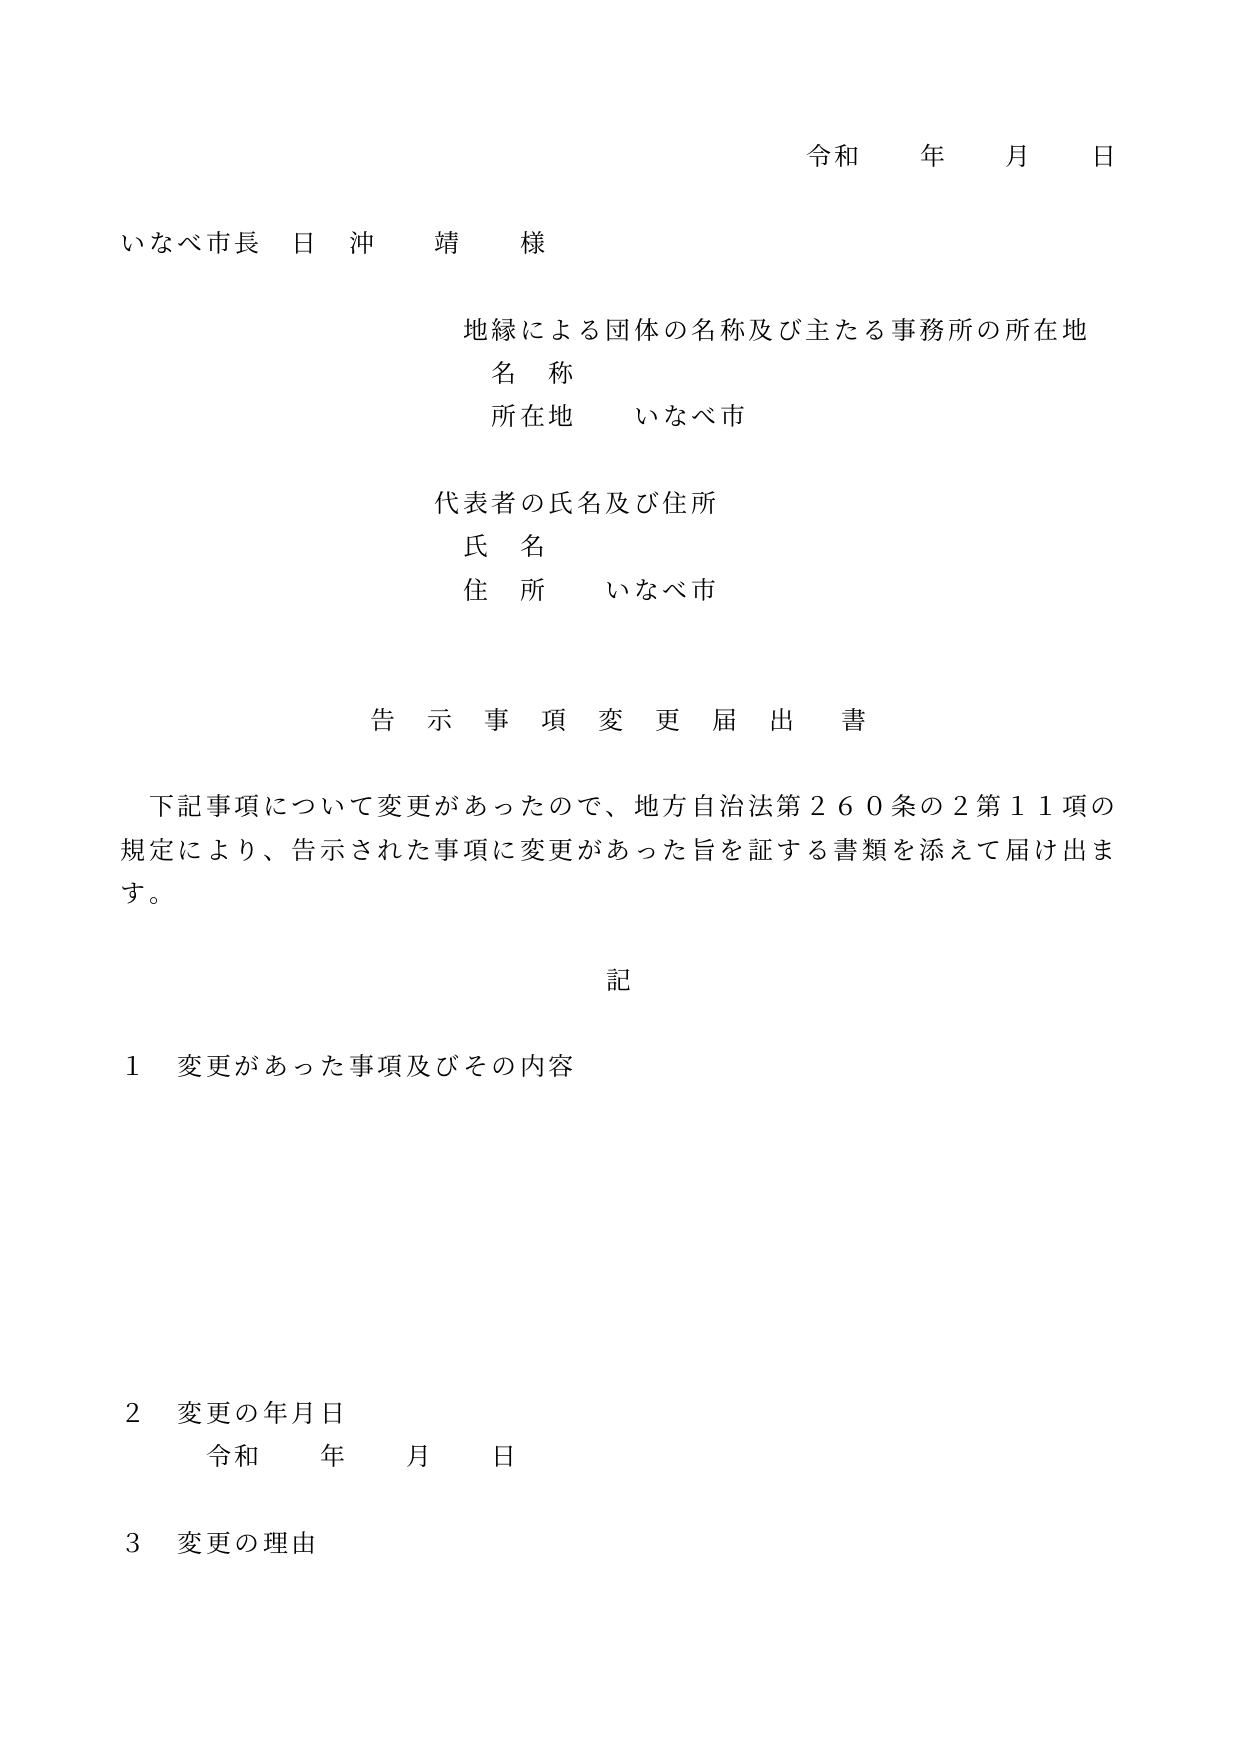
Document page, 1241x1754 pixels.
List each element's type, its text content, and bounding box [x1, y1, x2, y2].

text ２ 変更の年月日 [121, 1390, 1119, 1433]
text 住 所 いなべ市 [121, 567, 1119, 610]
text 氏 名 [121, 523, 1119, 567]
text 下記事項について変更があったので、地方自治法第２６０条の２第１１項の規定により、告示された事項に変更があった旨を証する書類を添えて届け出ます。 [121, 783, 1119, 913]
text 令和 年 月 日 [121, 1433, 1119, 1477]
text 令和 年 月 日 [121, 133, 1119, 177]
text 代表者の氏名及び住所 [121, 480, 1119, 523]
text 所在地 いなべ市 [121, 393, 1119, 437]
text ３ 変更の理由 [121, 1520, 1119, 1563]
text いなべ市長 日 沖 靖 様 [121, 220, 1119, 263]
text 地縁による団体の名称及び主たる事務所の所在地 [121, 307, 1119, 350]
text 名 称 [121, 350, 1119, 393]
text １ 変更があった事項及びその内容 [121, 1043, 1119, 1087]
subtitle 記 [121, 957, 1119, 1000]
text 告示事項変更届出書 [121, 697, 1119, 740]
